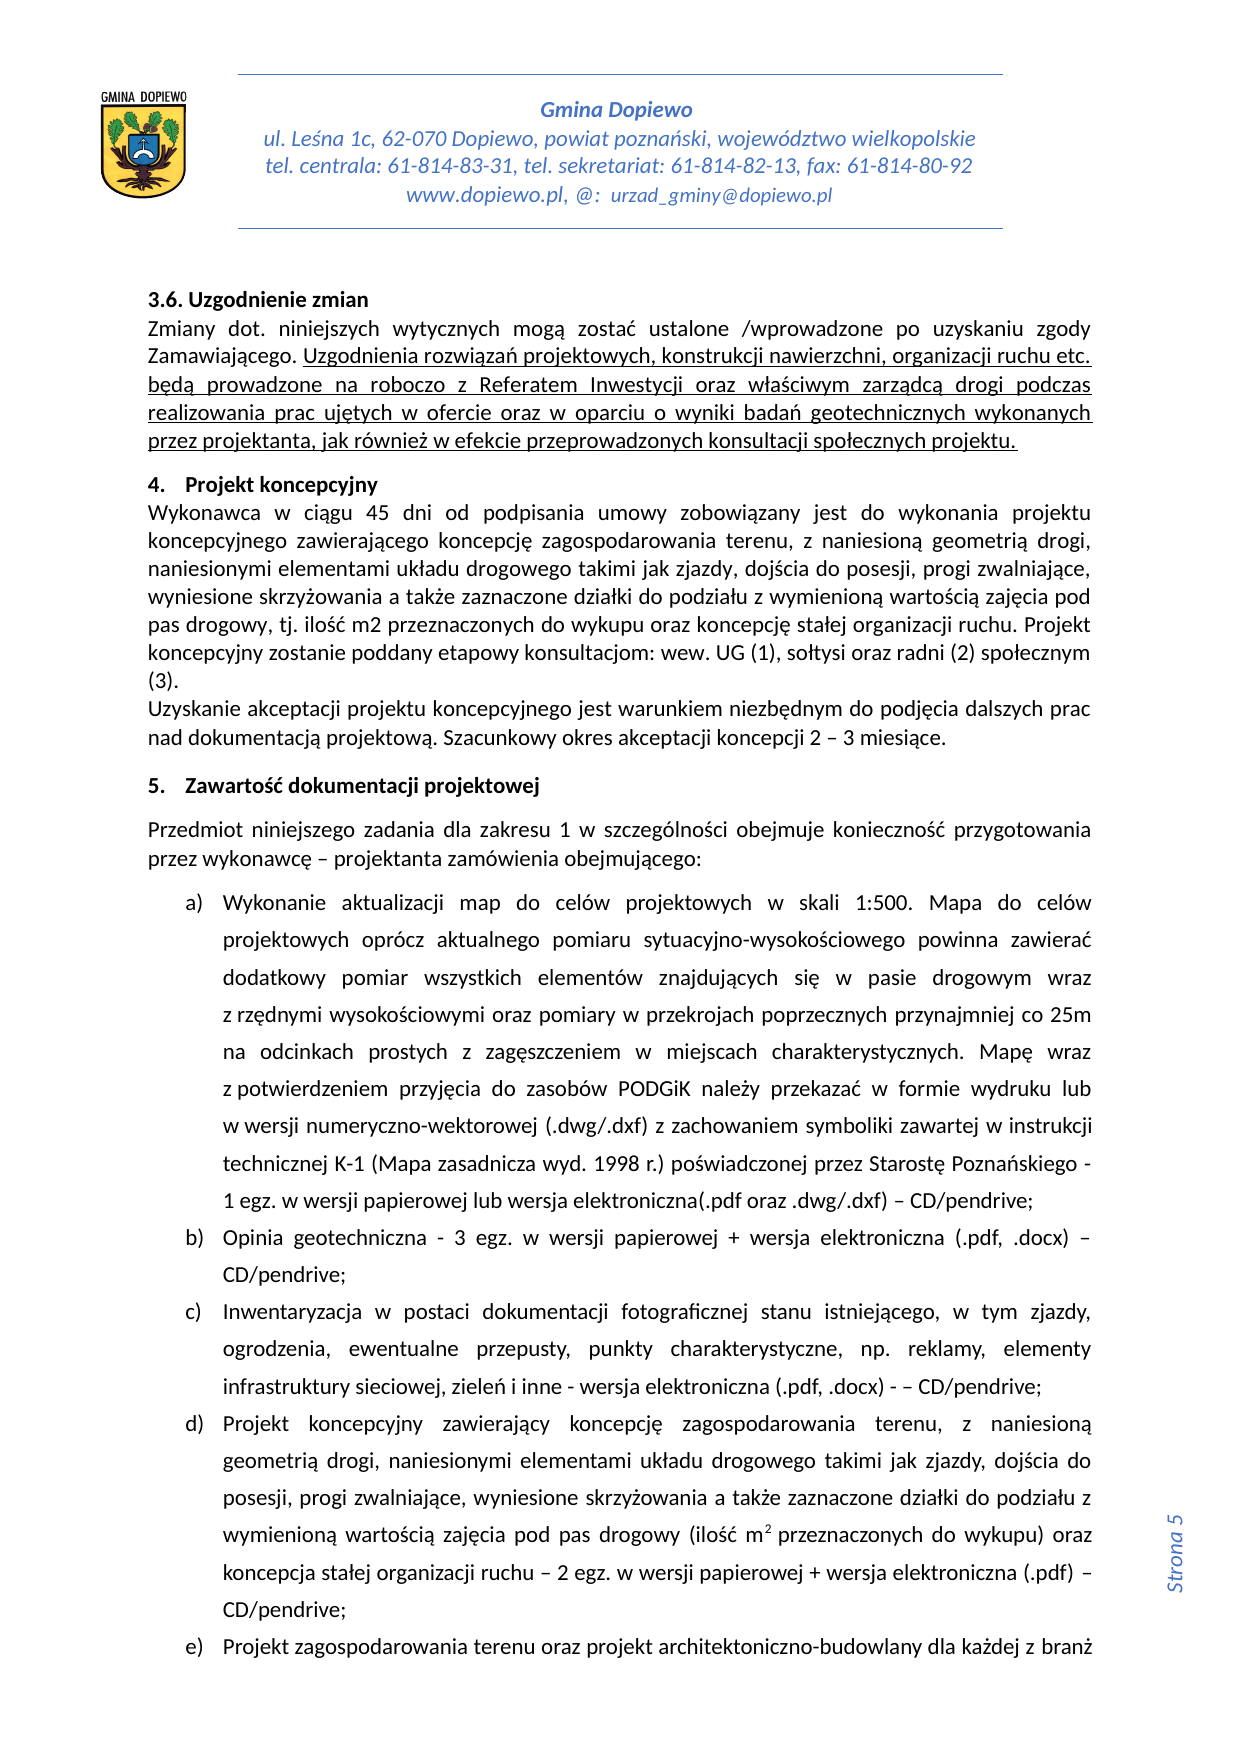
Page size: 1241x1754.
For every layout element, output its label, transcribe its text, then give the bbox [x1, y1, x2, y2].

list Inwentaryzacja w postaci dokumentacji fotograficznej stanu istniejącego, w tym zjazdy, ogrodzenia, ewentualne przepusty, punkty charakterystyczne, np. reklamy, elementy infrastruktury sieciowej, zieleń i inne - wersja elektroniczna (.pdf, .docx) - – CD/pendrive; [185, 1297, 1093, 1400]
list Projekt koncepcyjny [148, 470, 1093, 498]
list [185, 1632, 1093, 1660]
text Przedmiot niniejszego zadania dla zakresu 1 w szczególności obejmuje konieczność przygotowania przez wykonawcę – projektanta zamówienia obejmującego: [148, 816, 1093, 872]
list Projekt koncepcyjny zawierający koncepcję zagospodarowania terenu, z naniesioną geometrią drogi, naniesionymi elementami układu drogowego takimi jak zjazdy, dojścia do posesji, progi zwalniające, wyniesione skrzyżowania a także zaznaczone działki do podziału z wymienioną wartością zajęcia pod pas drogowy (ilość m2 przeznaczonych do wykupu) oraz koncepcja stałej organizacji ruchu – 2 egz. w wersji papierowej + wersja elektroniczna (.pdf) – CD/pendrive; [185, 1409, 1093, 1623]
list Uzyskanie akceptacji projektu koncepcyjnego jest warunkiem niezbędnym do podjęcia dalszych prac nad dokumentacją projektową. Szacunkowy okres akceptacji koncepcji 2 – 3 miesiące. [148, 694, 1093, 751]
list Zawartość dokumentacji projektowej [148, 771, 1093, 799]
text Zmiany dot. niniejszych wytycznych mogą zostać ustalone /wprowadzone po uzyskaniu zgody Zamawiającego. Uzgodnienia rozwiązań projektowych, konstrukcji nawierzchni, organizacji ruchu etc. będą prowadzone na roboczo z Referatem Inwestycji oraz właściwym zarządcą drogi podczas realizowania prac ujętych w ofercie oraz w oparciu o wyniki badań geotechnicznych wykonanych przez projektanta, jak również w efekcie przeprowadzonych konsultacji społecznych projektu. [148, 314, 1093, 422]
list Opinia geotechniczna - 3 egz. w wersji papierowej + wersja elektroniczna (.pdf, .docx) – CD/pendrive; [185, 1223, 1093, 1288]
text Zmiany dot. niniejszych wytycznych mogą zostać ustalone /wprowadzone po uzyskaniu zgody Zamawiającego. Uzgodnienia rozwiązań projektowych, konstrukcji nawierzchni, organizacji ruchu etc. będą prowadzone na roboczo z Referatem Inwestycji oraz właściwym zarządcą drogi podczas realizowania prac ujętych w ofercie oraz w oparciu o wyniki badań geotechnicznych wykonanych przez projektanta, jak również w efekcie przeprowadzonych konsultacji społecznych projektu. [148, 423, 1093, 454]
list Wykonawca w ciągu 45 dni od podpisania umowy zobowiązany jest do wykonania projektu koncepcyjnego zawierającego koncepcję zagospodarowania terenu, z naniesioną geometrią drogi, naniesionymi elementami układu drogowego takimi jak zjazdy, dojścia do posesji, progi zwalniające, wyniesione skrzyżowania a także zaznaczone działki do podziału z wymienioną wartością zajęcia pod pas drogowy, tj. ilość m2 przeznaczonych do wykupu oraz koncepcję stałej organizacji ruchu. Projekt koncepcyjny zostanie poddany etapowy konsultacjom: wew. UG (1), sołtysi oraz radni (2) społecznym (3). [148, 498, 1093, 694]
list Wykonanie aktualizacji map do celów projektowych w skali 1:500. Mapa do celów projektowych oprócz aktualnego pomiaru sytuacyjno-wysokościowego powinna zawierać dodatkowy pomiar wszystkich elementów znajdujących się w pasie drogowym wraz z rzędnymi wysokościowymi oraz pomiary w przekrojach poprzecznych przynajmniej co 25m na odcinkach prostych z zagęszczeniem w miejscach charakterystycznych. Mapę wraz z potwierdzeniem przyjęcia do zasobów PODGiK należy przekazać w formie wydruku lub w wersji numeryczno-wektorowej (.dwg/.dxf) z zachowaniem symboliki zawartej w instrukcji technicznej K-1 (Mapa zasadnicza wyd. 1998 r.) poświadczonej przez Starostę Poznańskiego - 1 egz. w wersji papierowej lub wersja elektroniczna(.pdf oraz .dwg/.dxf) – CD/pendrive; [185, 888, 1093, 1214]
text 3.6. Uzgodnienie zmian [148, 286, 1093, 314]
